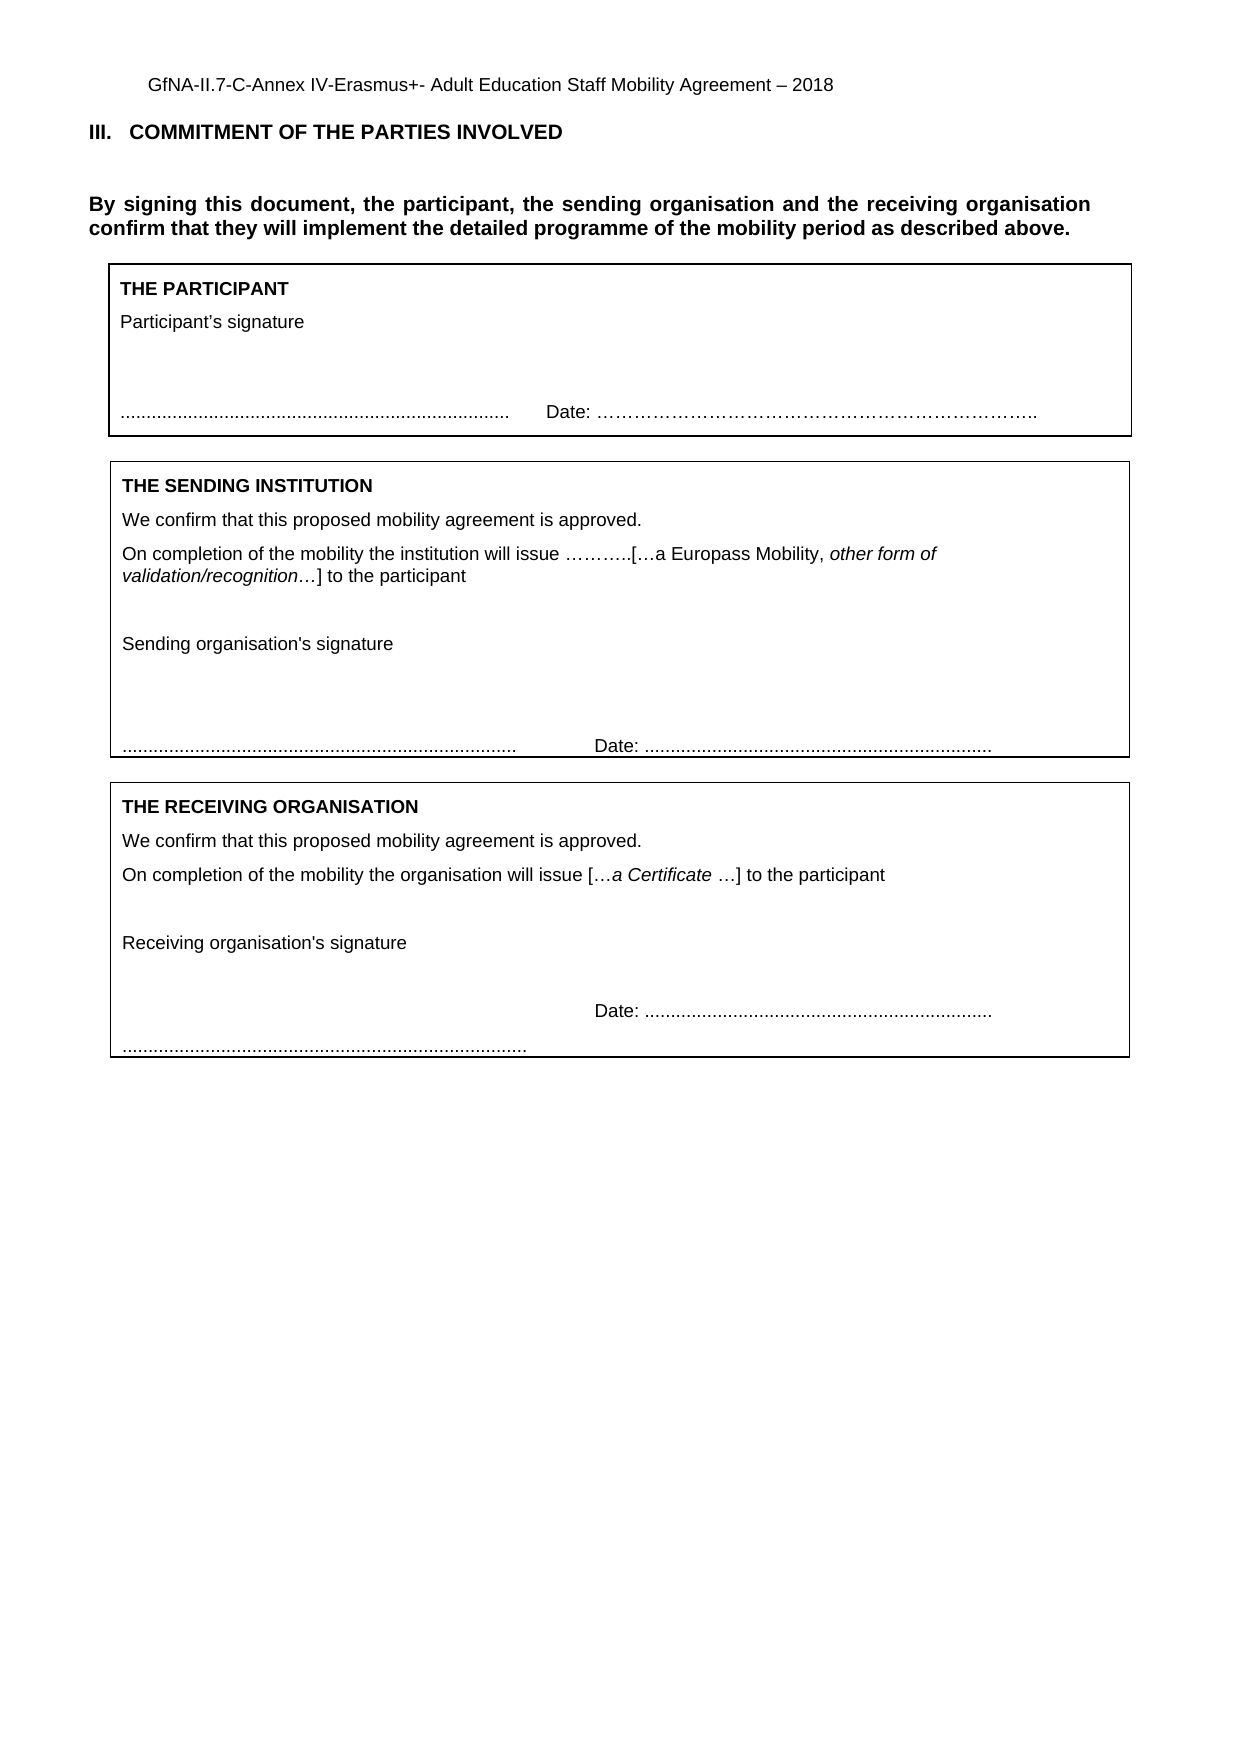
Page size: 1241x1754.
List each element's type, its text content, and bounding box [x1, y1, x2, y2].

table_cell Date: ................................................................... [583, 620, 1129, 756]
text III. COMMITMENT OF THE PARTIES INVOLVED [89, 119, 1092, 143]
text By signing this document, the participant, the sending organisation and the receiving organisation confirm that they will implement the detailed programme of the mobility period as described above. [89, 191, 1092, 239]
table_header THE SENDING INSTITUTION We confirm that this proposed mobility agreement is approved. On completion of the mobility the institution will issue ………..[…a Europass Mobility, other form of validation/recognition…] to the participant [111, 462, 1129, 620]
table_cell Receiving organisation's signature .............................................................................. [111, 886, 583, 1056]
table_header THE RECEIVING GANISATION We confirm that this proposed mobility agreement is approved. On completion of the mobility the organisation will issue […a Certificate …] to the participant [111, 783, 1129, 886]
table_header THE PARTICIPANT Participant’s signature ........................................................................... Date: …………………………………………………………….. [110, 265, 1131, 435]
table_cell Sending organisation's signature ............................................................................ [111, 620, 583, 756]
table_cell Date: ................................................................... [583, 886, 1129, 1056]
